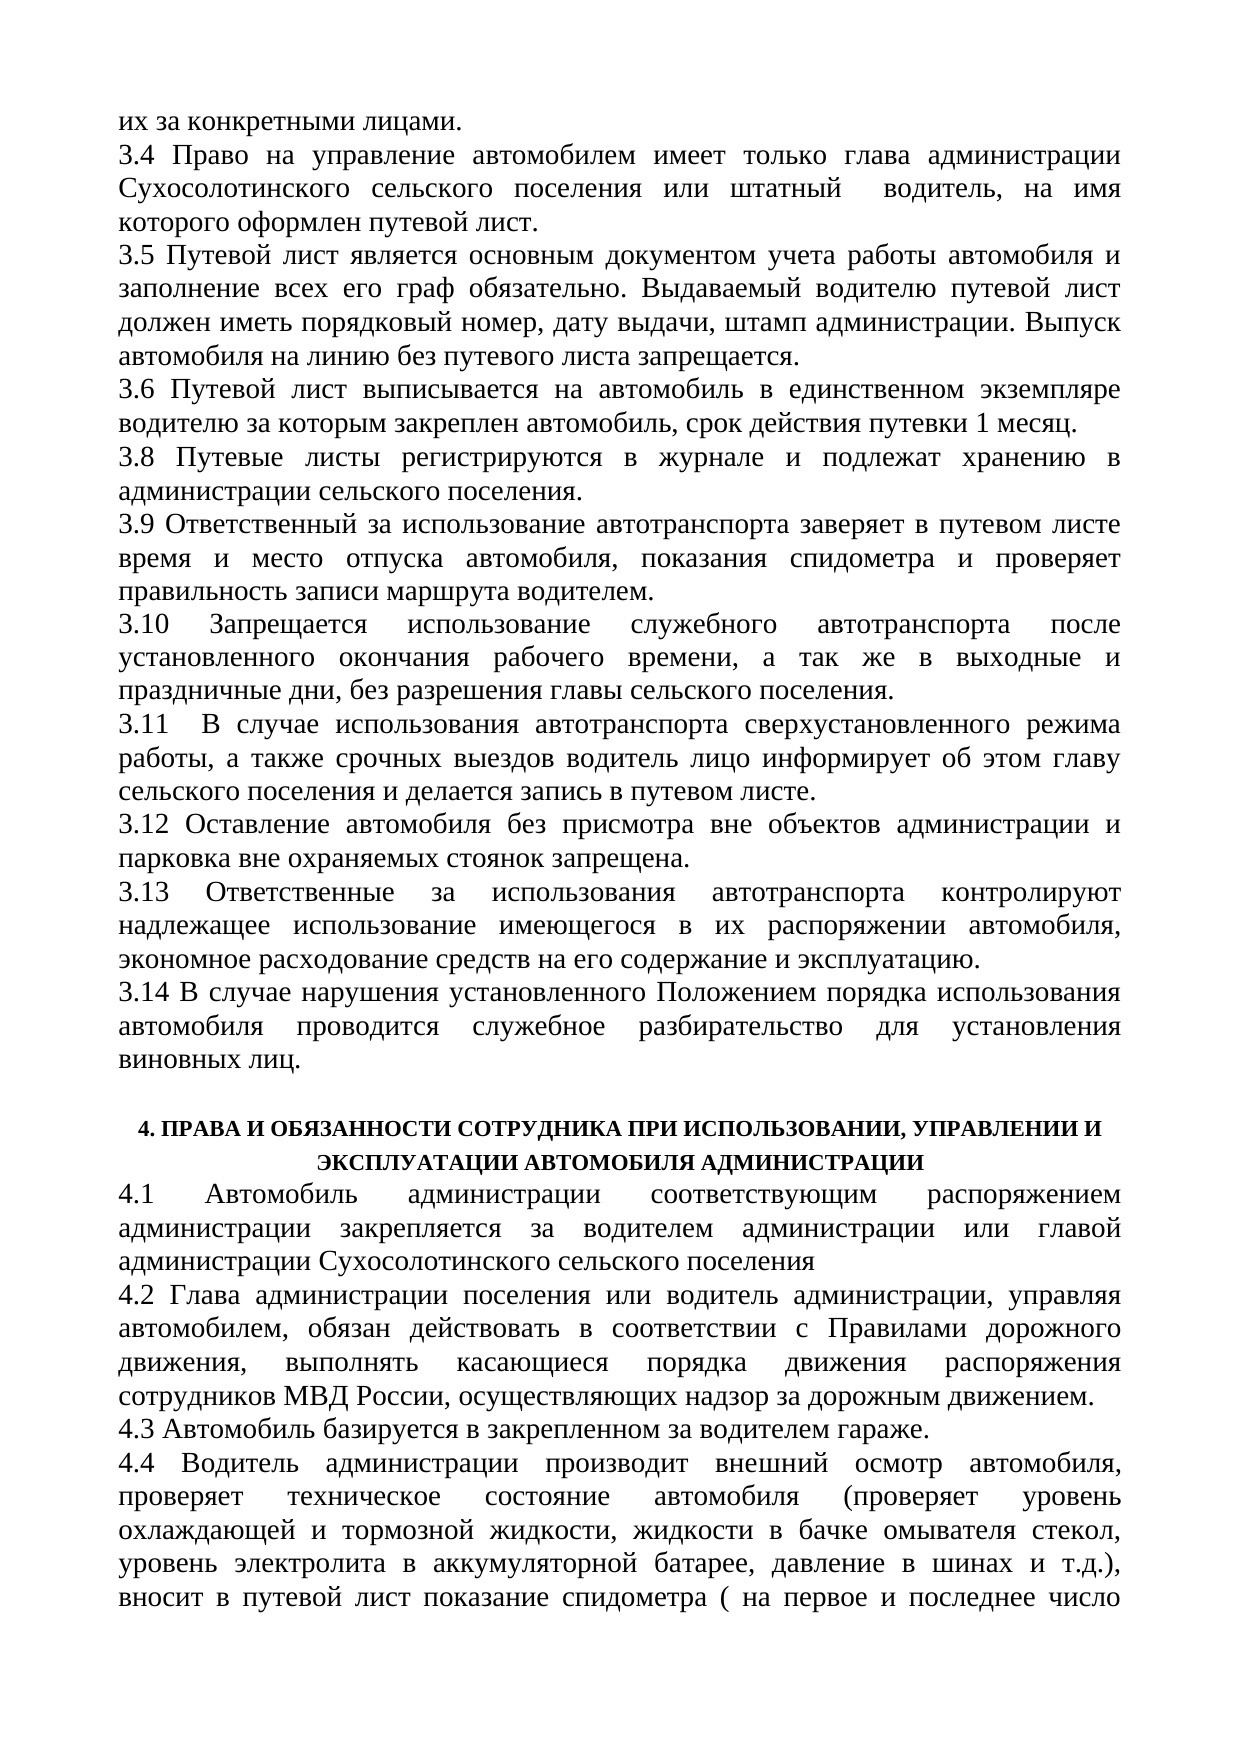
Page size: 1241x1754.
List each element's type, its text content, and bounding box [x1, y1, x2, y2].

text 3.5 Путевой лист является основным документом учета работы автомобиля и заполнение всех его граф обязательно. Выдаваемый водителю путевой лист должен иметь порядковый номер, дату выдачи, штамп администрации. Выпуск автомобиля на линию без путевого листа запрещается. [118, 238, 1122, 372]
text 3.4 Право на управление автомобилем имеет только глава администрации Сухосолотинского сельского поселения или штатный водитель, на имя которого оформлен путевой лист. [118, 137, 1122, 238]
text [118, 1445, 1122, 1613]
text 4.1 Автомобиль администрации соответствующим распоряжением администрации закрепляется за водителем администрации или главой администрации Сухосолотинского сельского поселения [118, 1177, 1122, 1277]
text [118, 103, 1122, 137]
text 4.3 Автомобиль базируется в закрепленном за водителем гараже. [118, 1412, 1122, 1445]
text 3.6 Путевой лист выписывается на автомобиль в единственном экземпляре водителю за которым закреплен автомобиль, срок действия путевки 1 месяц. [118, 372, 1122, 439]
text 4.2 Глава администрации поселения или водитель администрации, управляя автомобилем, обязан действовать в соответствии с Правилами дорожного движения, выполнять касающиеся порядка движения распоряжения сотрудников МВД России, осуществляющих надзор за дорожным движением. [118, 1277, 1122, 1412]
text 4. ПРАВА И ОБЯЗАННОСТИ СОТРУДНИКА ПРИ ИСПОЛЬЗОВАНИИ, УПРАВЛЕНИИ И ЭКСПЛУАТАЦИИ АВТОМОБИЛЯ АДМИНИСТРАЦИИ [118, 1109, 1122, 1177]
text 3.9 Ответственный за использование автотранспорта заверяет в путевом листе время и место отпуска автомобиля, показания спидометра и проверяет правильность записи маршрута водителем. [118, 507, 1122, 607]
text 3.14 В случае нарушения установленного Положением порядка использования автомобиля проводится служебное разбирательство для установления виновных лиц. [118, 975, 1122, 1075]
text 3.8 Путевые листы регистрируются в журнале и подлежат хранению в администрации сельского поселения. [118, 439, 1122, 507]
text 3.13 Ответственные за использования автотранспорта контролируют надлежащее использование имеющегося в их распоряжении автомобиля, экономное расходование средств на его содержание и эксплуатацию. [118, 874, 1122, 975]
text 3.12 Оставление автомобиля без присмотра вне объектов администрации и парковка вне охраняемых стоянок запрещена. [118, 807, 1122, 874]
text 3.11 В случае использования автотранспорта сверхустановленного режима работы, а также срочных выездов водитель лицо информирует об этом главу сельского поселения и делается запись в путевом листе. [118, 706, 1122, 807]
text 3.10 Запрещается использование служебного автотранспорта после установленного окончания рабочего времени, а так же в выходные и праздничные дни, без разрешения главы сельского поселения. [118, 607, 1122, 706]
